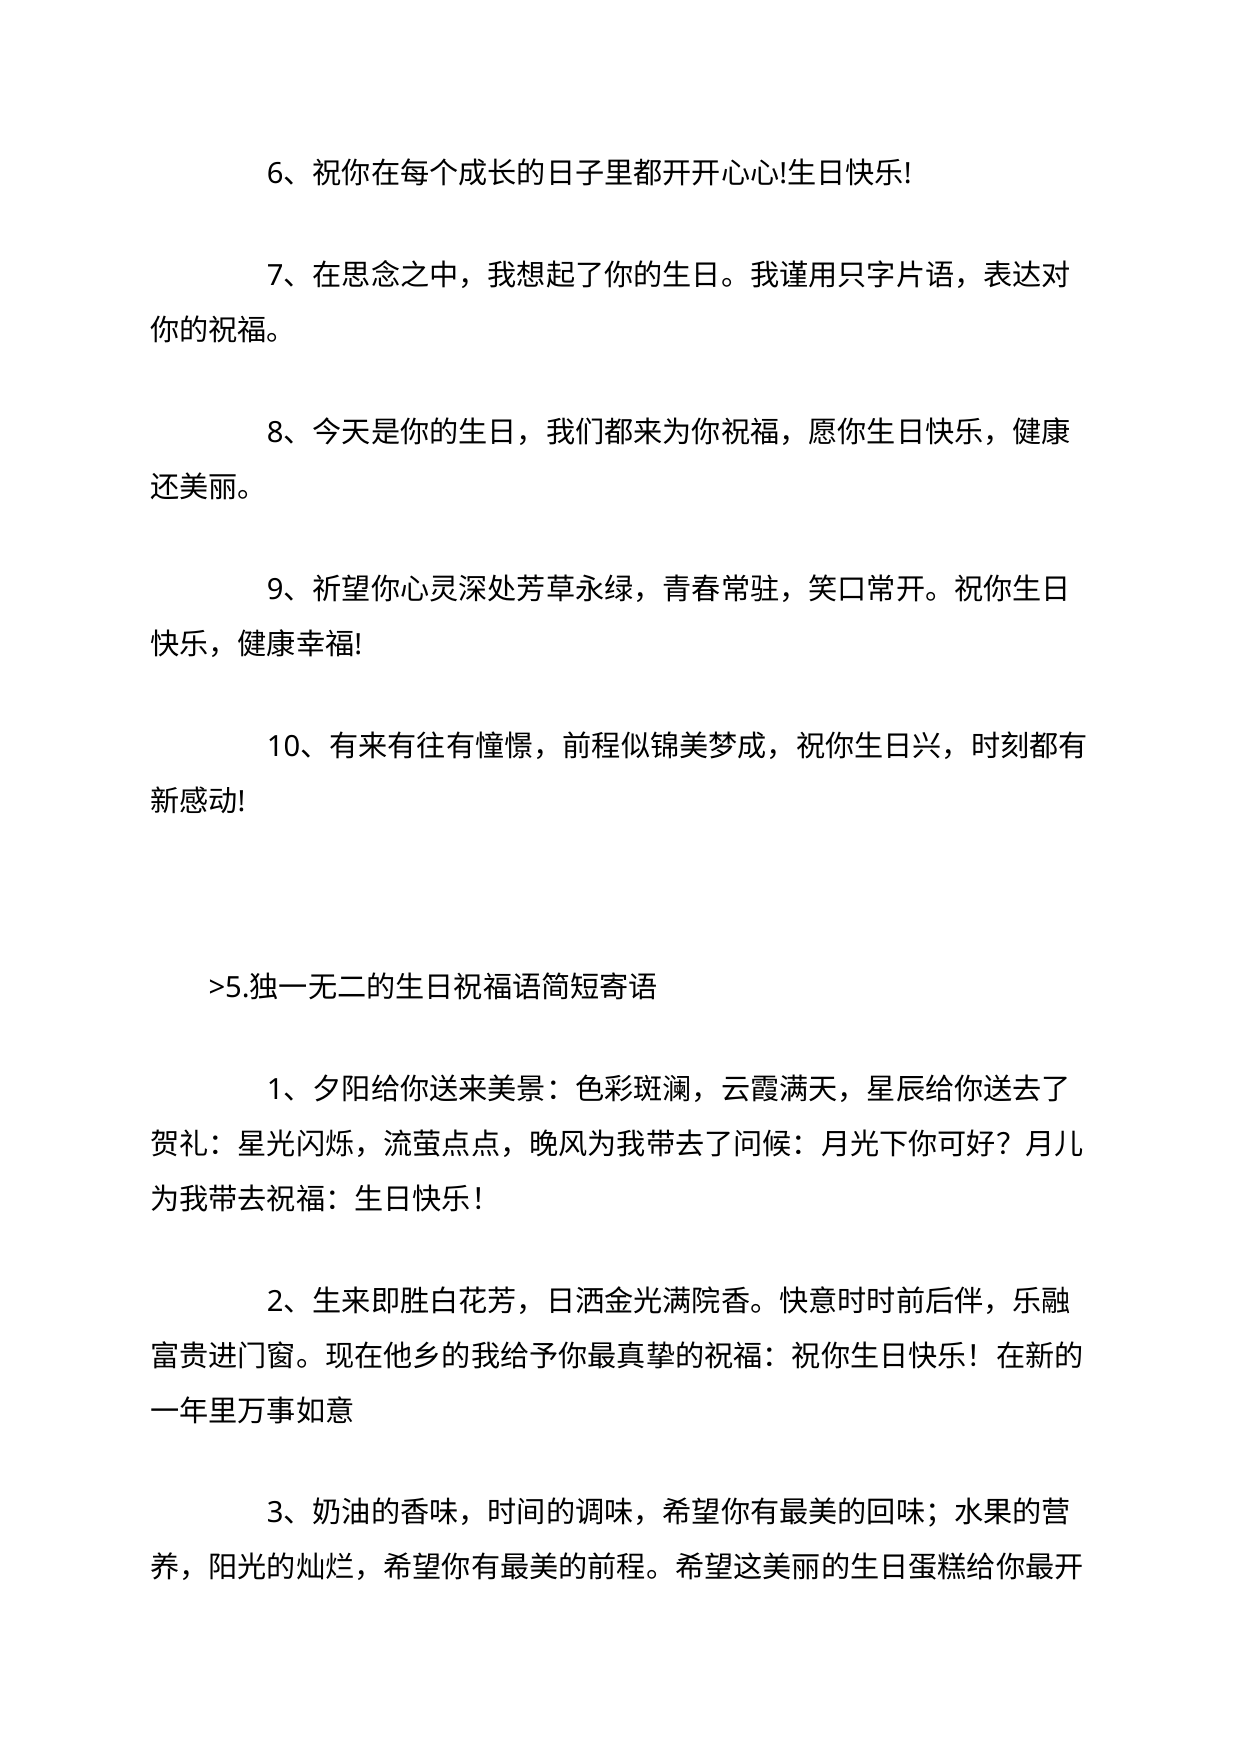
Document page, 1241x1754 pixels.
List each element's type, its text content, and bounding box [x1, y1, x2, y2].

text 10、有来有往有憧憬，前程似锦美梦成，祝你生日兴，时刻都有新感动! [150, 722, 1090, 820]
text 1、夕阳给你送来美景：色彩斑澜，云霞满天，星辰给你送去了贺礼：星光闪烁，流萤点点，晚风为我带去了问候：月光下你可好？月儿为我带去祝福：生日快乐！ [150, 1066, 1090, 1218]
text 6、祝你在每个成长的日子里都开开心心!生日快乐! [150, 150, 1090, 192]
text 9、祈望你心灵深处芳草永绿，青春常驻，笑口常开。祝你生日快乐，健康幸福! [150, 566, 1090, 663]
text 8、今天是你的生日，我们都来为你祝福，愿你生日快乐，健康还美丽。 [150, 409, 1090, 506]
text 2、生来即胜白花芳，日洒金光满院香。快意时时前后伴，乐融富贵进门窗。现在他乡的我给予你最真挚的祝福：祝你生日快乐！在新的一年里万事如意 [150, 1277, 1090, 1429]
text 7、在思念之中，我想起了你的生日。我谨用只字片语，表达对你的祝福。 [150, 252, 1090, 349]
text >5.独一无二的生日祝福语简短寄语 [150, 964, 1090, 1006]
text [150, 1489, 1090, 1586]
